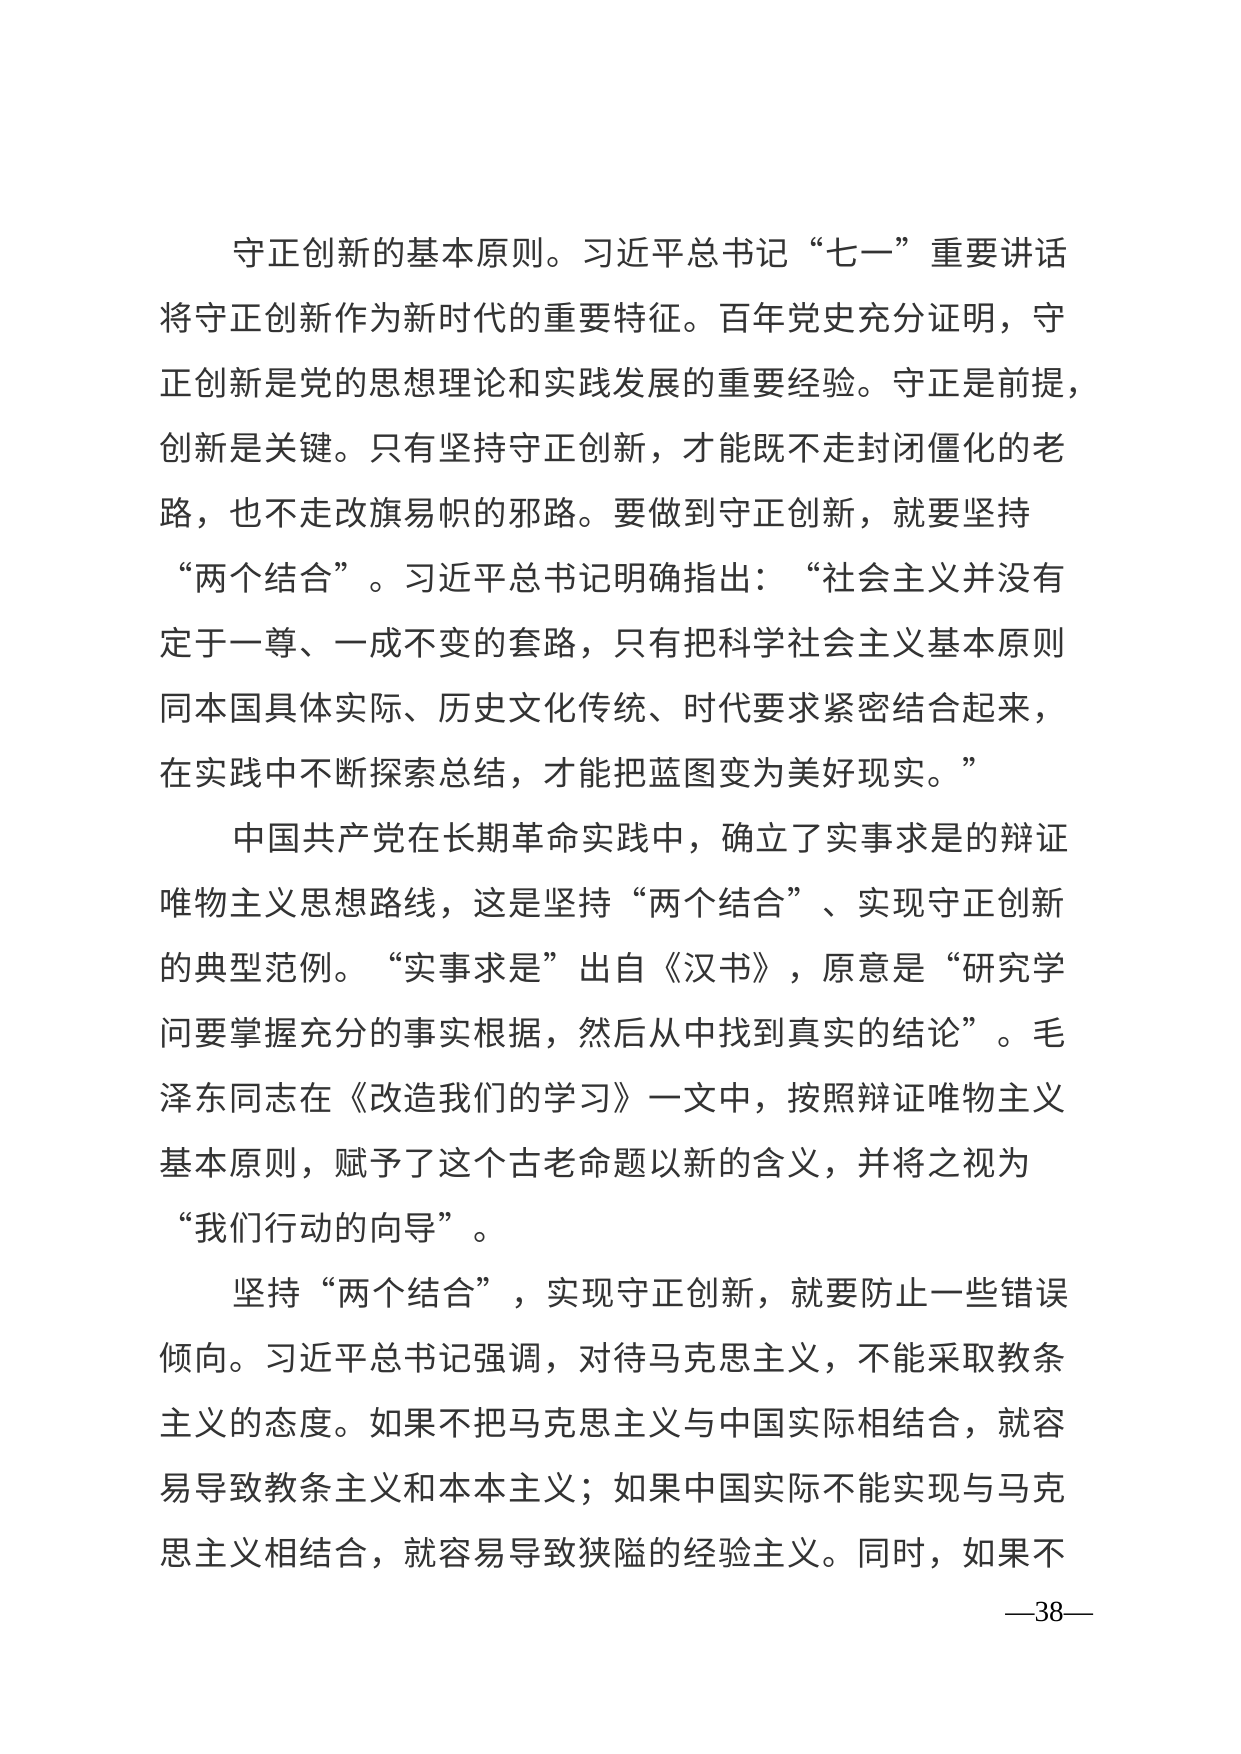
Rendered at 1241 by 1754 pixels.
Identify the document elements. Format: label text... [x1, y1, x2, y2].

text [159, 1258, 1092, 1583]
text 中国共产党在长期革命实践中，确立了实事求是的辩证唯物主义思想路线，这是坚持“两个结合”、实现守正创新的典型范例。“实事求是”出自《汉书》，原意是“研究学问要掌握充分的事实根据，然后从中找到真实的结论”。毛泽东同志在《改造我们的学习》一文中，按照辩证唯物主义基本原则，赋予了这个古老命题以新的含义，并将之视为“我们行动的向导”。 [159, 803, 1092, 1258]
text 守正创新的基本原则。习近平总书记“七一”重要讲话将守正创新作为新时代的重要特征。百年党史充分证明，守正创新是党的思想理论和实践发展的重要经验。守正是前提，创新是关键。只有坚持守正创新，才能既不走封闭僵化的老路，也不走改旗易帜的邪路。要做到守正创新，就要坚持“两个结合”。习近平总书记明确指出：“社会主义并没有定于一尊、一成不变的套路，只有把科学社会主义基本原则同本国具体实际、历史文化传统、时代要求紧密结合起来，在实践中不断探索总结，才能把蓝图变为美好现实。” [159, 218, 1092, 803]
